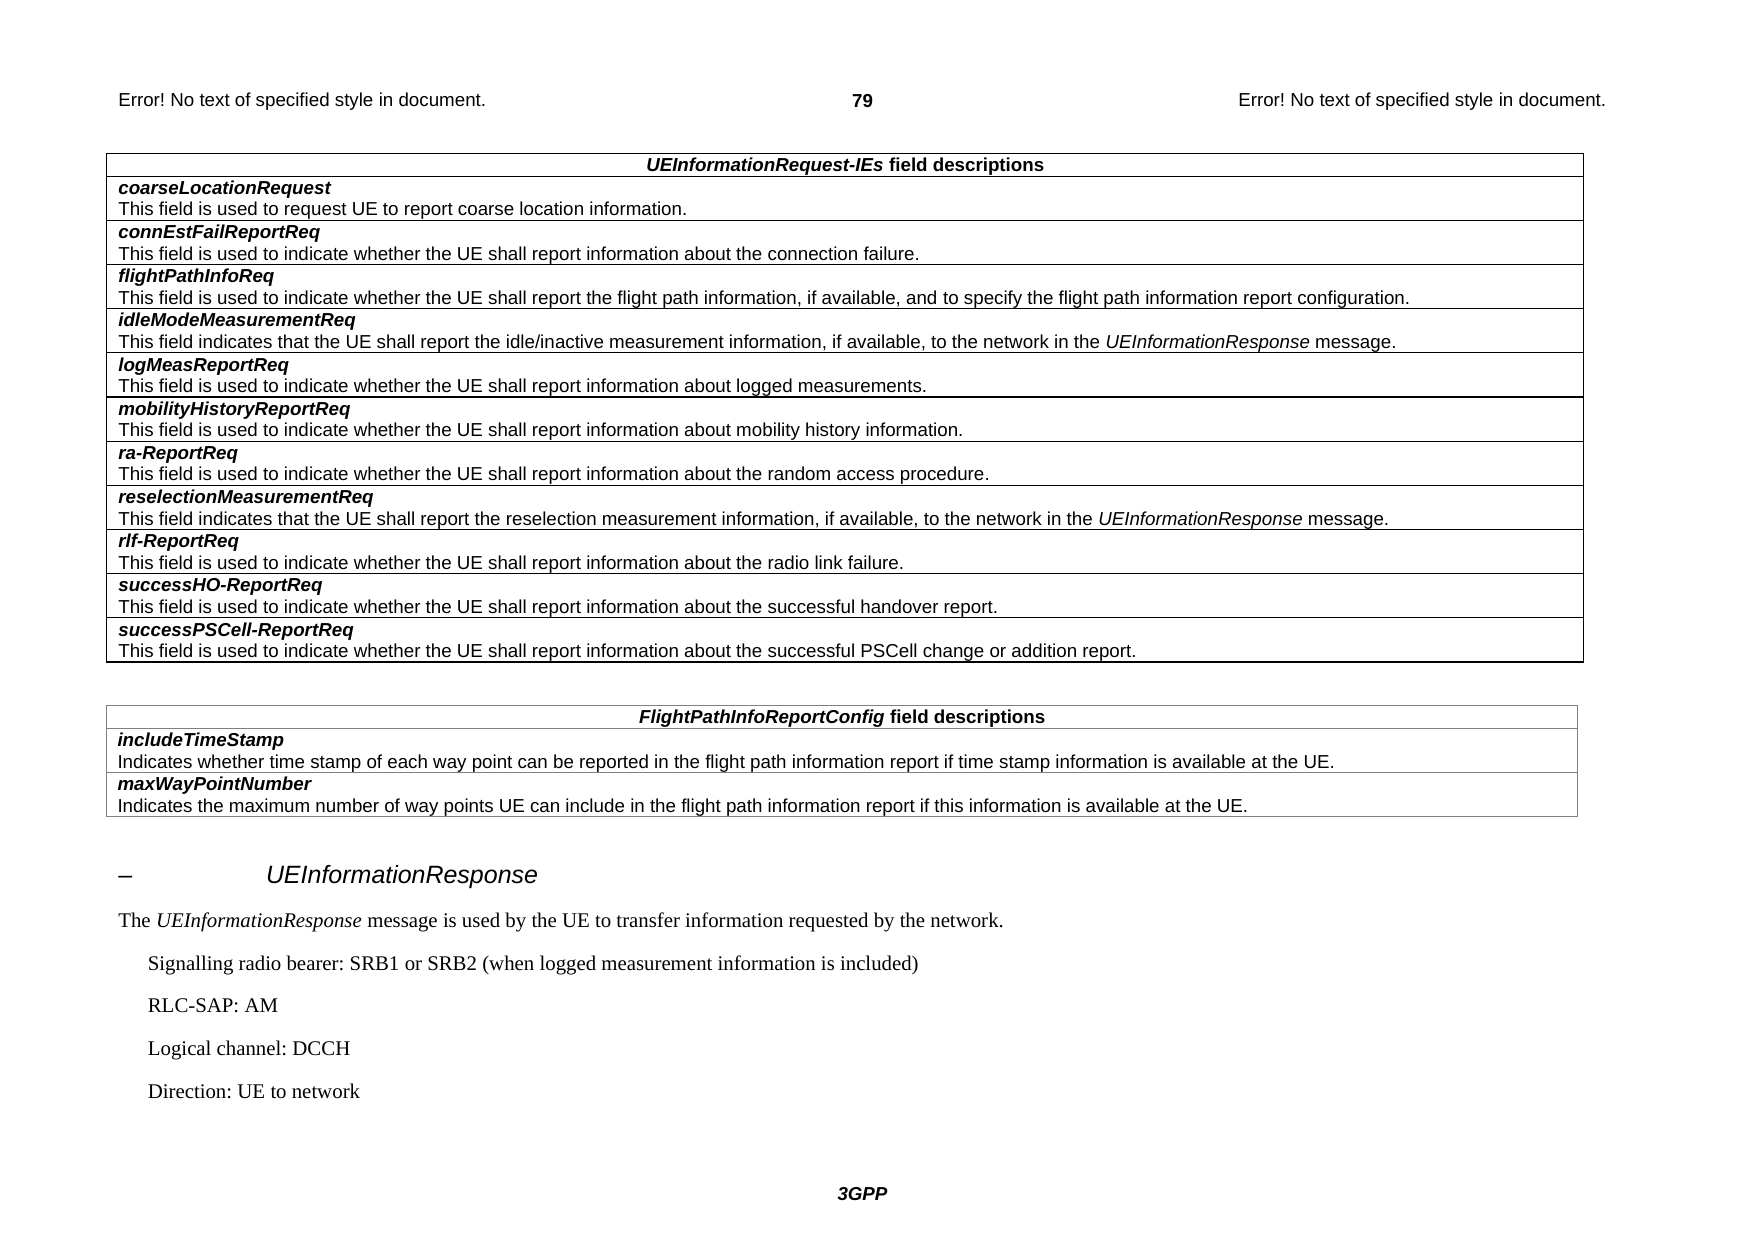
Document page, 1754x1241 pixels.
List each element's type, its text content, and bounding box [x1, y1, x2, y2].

text Direction: UE to network [148, 1079, 1606, 1103]
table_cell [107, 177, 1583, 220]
text Signalling radio bearer: SRB1 or SRB2 (when logged measurement information is included) [148, 950, 1606, 974]
text Logical channel: DCCH [148, 1036, 1606, 1060]
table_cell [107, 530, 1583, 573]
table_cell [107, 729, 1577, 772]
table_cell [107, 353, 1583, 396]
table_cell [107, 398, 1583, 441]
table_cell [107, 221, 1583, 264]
text RLC-SAP: AM [148, 993, 1606, 1017]
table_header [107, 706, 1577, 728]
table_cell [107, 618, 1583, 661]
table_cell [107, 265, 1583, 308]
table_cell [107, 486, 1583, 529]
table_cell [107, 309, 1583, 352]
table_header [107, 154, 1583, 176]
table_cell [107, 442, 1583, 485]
subtitle – UEInformationResponse [118, 860, 1606, 889]
text The UEInformationResponse message is used by the UE to transfer information requested by the network. [118, 908, 1606, 932]
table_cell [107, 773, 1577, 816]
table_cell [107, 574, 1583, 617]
